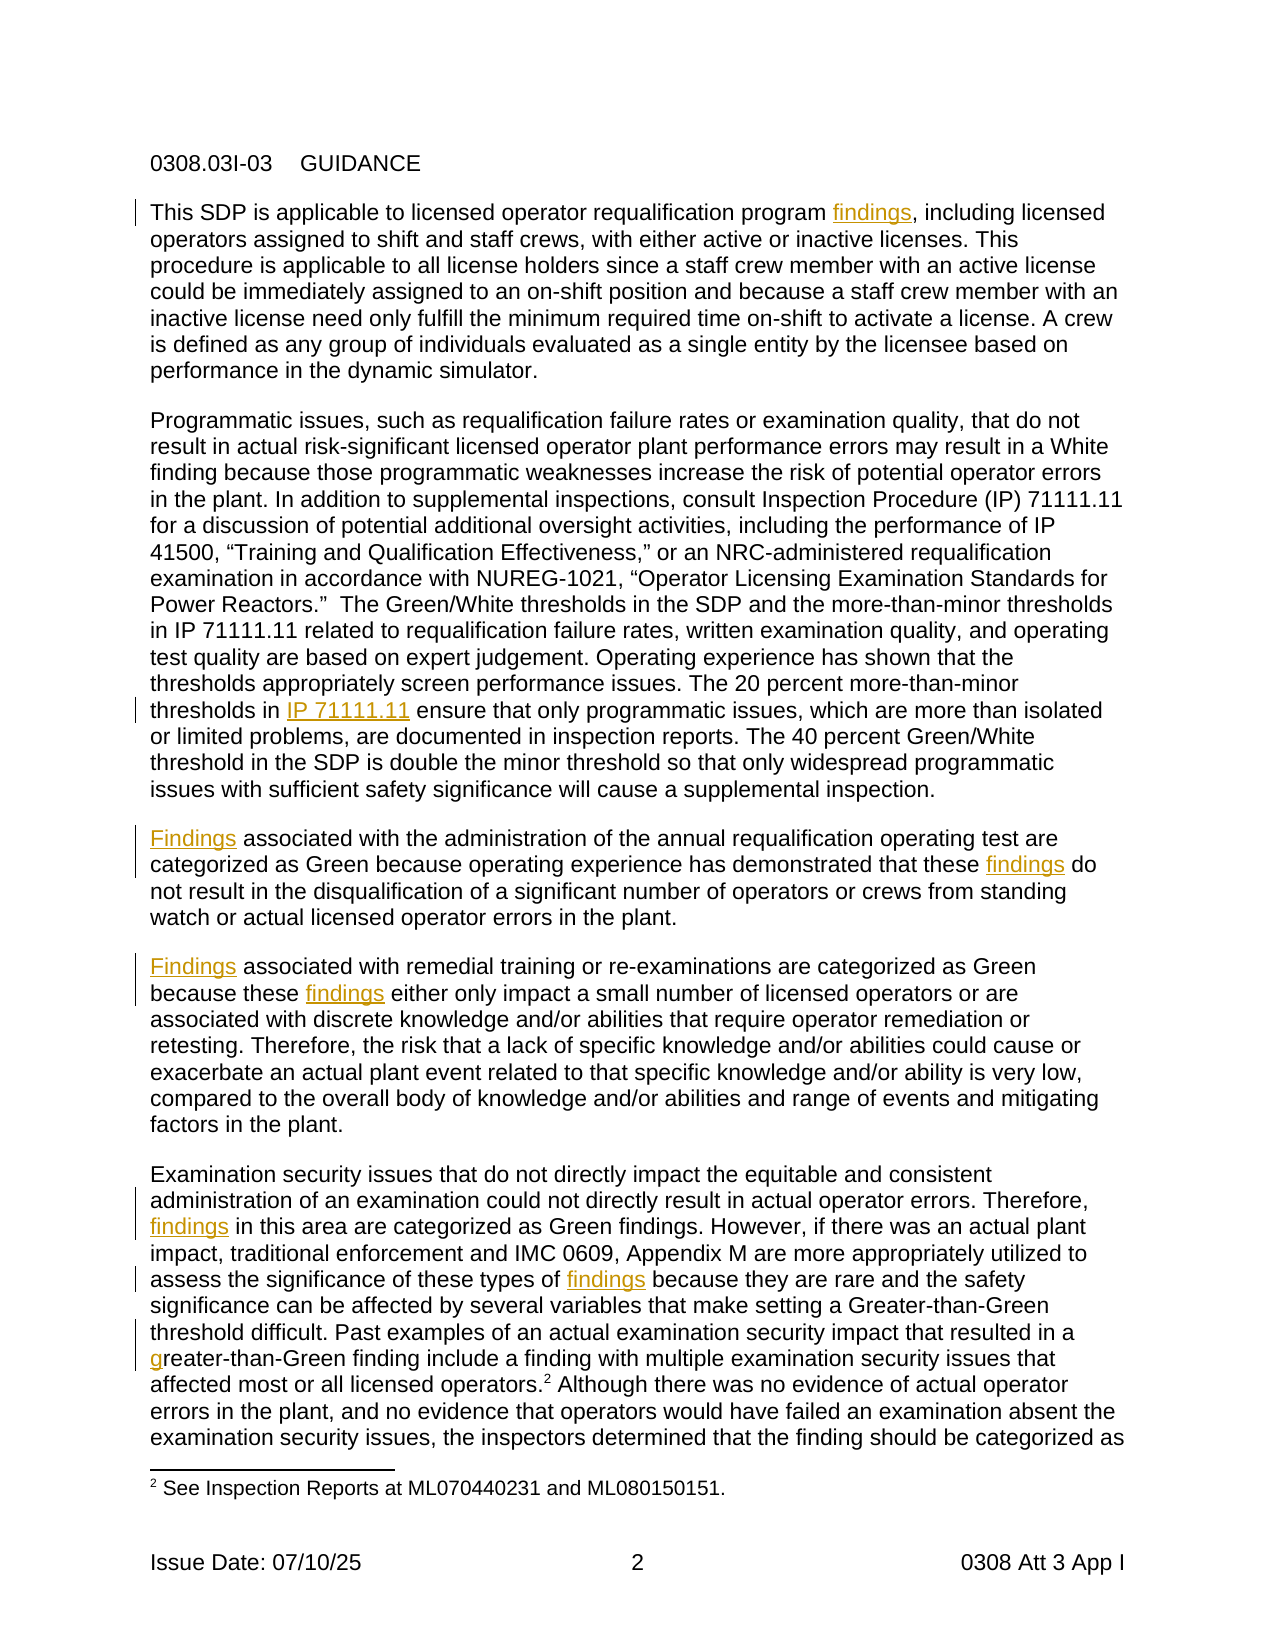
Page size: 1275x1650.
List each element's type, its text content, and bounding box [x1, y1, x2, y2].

text associated with the administration of the annual requalification operating test are categorized as Green because operating experience has demonstrated that these do not result in the disqualification of a significant number of operators or crews from standing watch or actual licensed operator errors in the plant. [150, 825, 1125, 930]
text This SDP is applicable to licensed operator requalification program , including licensed operators assigned to shift and staff crews, with either active or inactive licenses. This procedure is applicable to all license holders since a staff crew member with an active license could be immediately assigned to an on-shift position and because a staff crew member with an inactive license need only fulfill the minimum required time on-shift to activate a license. A crew is defined as any group of individuals evaluated as a single entity by the licensee based on performance in the dynamic simulator. [150, 199, 1125, 384]
subtitle 0308.03I-03 GUIDANCE [150, 150, 1125, 176]
text associated with remedial training or re-examinations are categorized as Green because these either only impact a small number of licensed operators or are associated with discrete knowledge and/or abilities that require operator remediation or retesting. Therefore, the risk that a lack of specific knowledge and/or abilities could cause or exacerbate an actual plant event related to that specific knowledge and/or ability is very low, compared to the overall body of knowledge and/or abilities and range of events and mitigating factors in the plant. [150, 953, 1125, 1138]
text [150, 1161, 1125, 1451]
text Programmatic issues, such as requalification failure rates or examination quality, that do not result in actual risk-significant licensed operator plant performance errors may result in a White finding because those programmatic weaknesses increase the risk of potential operator errors in the plant. In addition to supplemental inspections, consult Inspection Procedure (IP) 71111.11 for a discussion of potential additional oversight activities, including the performance of IP 41500, “Training and Qualification Effectiveness,” or an NRC-administered requalification examination in accordance with NUREG-1021, “Operator Licensing Examination Standards for Power Reactors.” The Green/White thresholds in the SDP and the more-than-minor thresholds in IP 71111.11 related to requalification failure rates, written examination quality, and operating test quality are based on expert judgement. Operating experience has shown that the thresholds appropriately screen performance issues. The 20 percent more-than-minor thresholds in ensure that only programmatic issues, which are more than isolated or limited problems, are documented in inspection reports. The 40 percent Green/White threshold in the SDP is double the minor threshold so that only widespread programmatic issues with sufficient safety significance will cause a supplemental inspection. [150, 407, 1125, 802]
